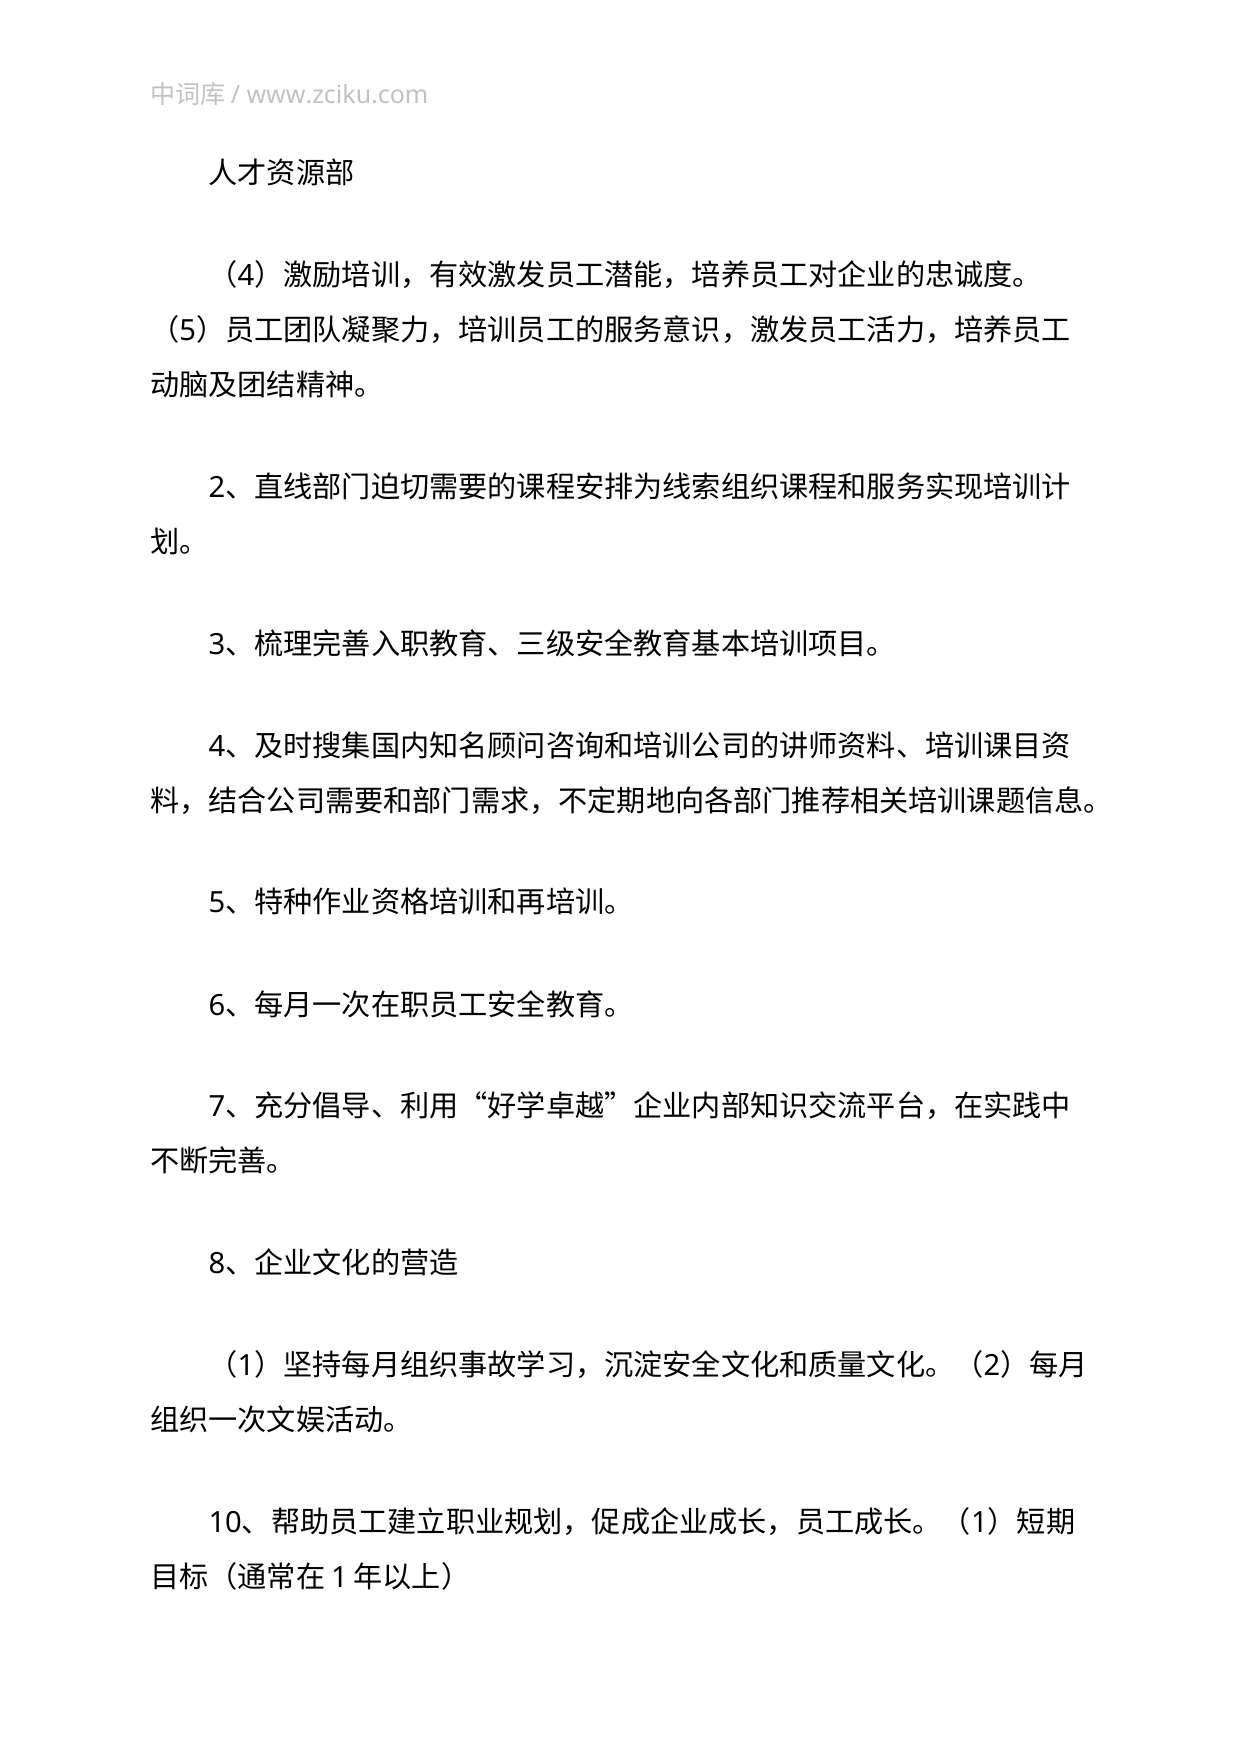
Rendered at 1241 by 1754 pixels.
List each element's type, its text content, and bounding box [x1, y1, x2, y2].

text 2、直线部门迫切需要的课程安排为线索组织课程和服务实现培训计划。 [150, 463, 1090, 561]
text 6、每月一次在职员工安全教育。 [150, 981, 1090, 1023]
text （4）激励培训，有效激发员工潜能，培养员工对企业的忠诚度。（5）员工团队凝聚力，培训员工的服务意识，激发员工活力，培养员工动脑及团结精神。 [150, 252, 1090, 404]
text 3、梳理完善入职教育、三级安全教育基本培训项目。 [150, 620, 1090, 663]
text 7、充分倡导、利用“好学卓越”企业内部知识交流平台，在实践中不断完善。 [150, 1083, 1090, 1180]
text 8、企业文化的营造 [150, 1240, 1090, 1282]
text 5、特种作业资格培训和再培训。 [150, 879, 1090, 921]
text （1）坚持每月组织事故学习，沉淀安全文化和质量文化。（2）每月组织一次文娱活动。 [150, 1342, 1090, 1439]
text 10、帮助员工建立职业规划，促成企业成长，员工成长。（1）短期目标（通常在1年以上） [150, 1498, 1090, 1596]
text 人才资源部 [150, 150, 1090, 192]
text 4、及时搜集国内知名顾问咨询和培训公司的讲师资料、培训课目资料，结合公司需要和部门需求，不定期地向各部门推荐相关培训课题信息。 [150, 722, 1090, 819]
